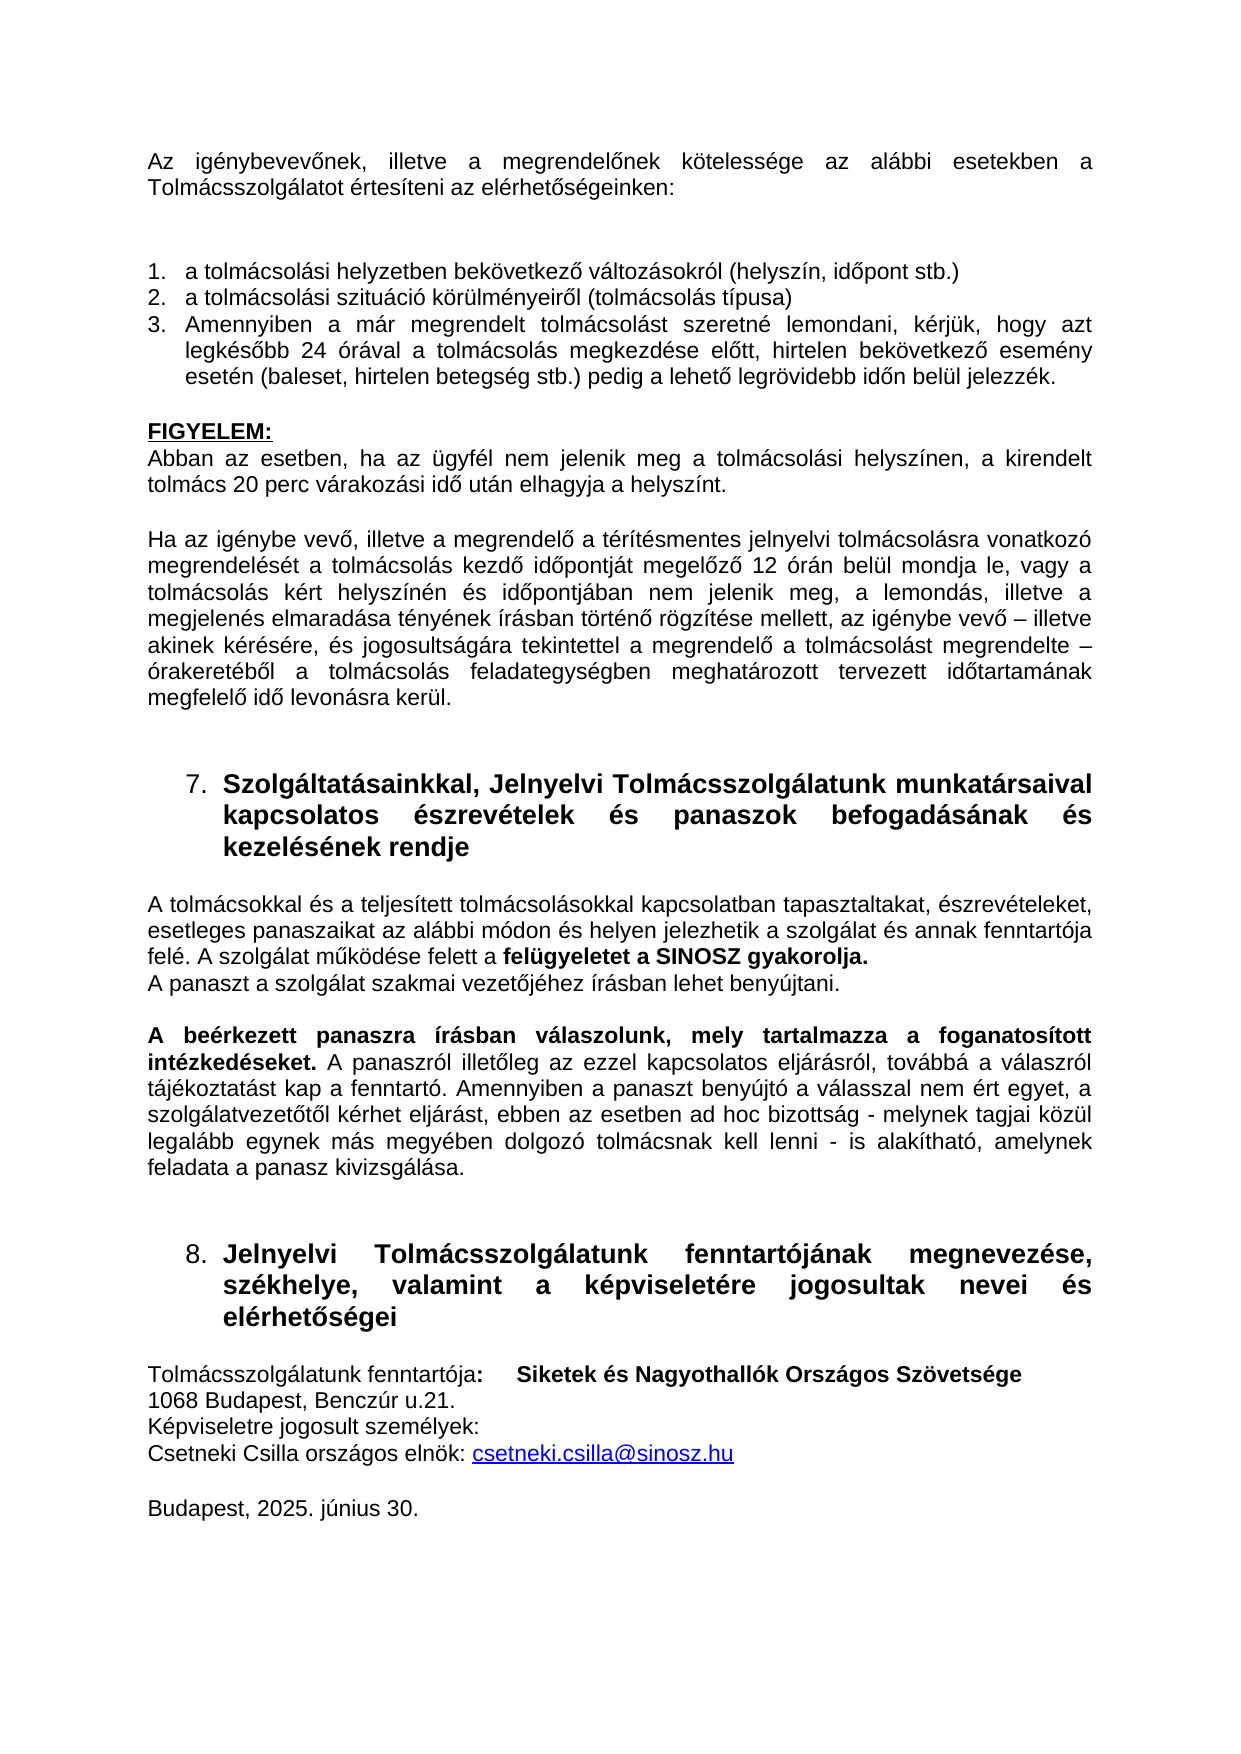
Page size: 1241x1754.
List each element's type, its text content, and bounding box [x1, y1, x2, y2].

text A beérkezett panaszra írásban válaszolunk, mely tartalmazza a foganatosított intézkedéseket. A panaszról illetőleg az ezzel kapcsolatos eljárásról, továbbá a válaszról tájékoztatást kap a fenntartó. Amennyiben a panaszt benyújtó a válasszal nem ért egyet, a szolgálatvezetőtől kérhet eljárást, ebben az esetben ad hoc bizottság - melynek tagjai közül legalább egynek más megyében dolgozó tolmácsnak kell lenni - is alakítható, amelynek feladata a panasz kivizsgálása. [147, 1022, 1093, 1181]
text FIGYELEM: [147, 418, 1093, 445]
list Szolgáltatásainkkal, Jelnyelvi Tolmácsszolgálatunk munkatársaival kapcsolatos észrevételek és panaszok befogadásának és kezelésének rendje [185, 768, 1093, 862]
list Amennyiben a már megrendelt tolmácsolást szeretné lemondani, kérjük, hogy azt legkésőbb 24 órával a tolmácsolás megkezdése előtt, hirtelen bekövetkező esemény esetén (baleset, hirtelen betegség stb.) pedig a lehető legrövidebb időn belül jelezzék. [147, 311, 1093, 389]
text Tolmácsszolgálatunk fenntartója: Siketek és Nagyothallók Országos Szövetsége [147, 1361, 1093, 1387]
text Ha az igénybe vevő, illetve a megrendelő a térítésmentes jelnyelvi tolmácsolásra vonatkozó megrendelését a tolmácsolás kezdő időpontját megelőző 12 órán belül mondja le, vagy a tolmácsolás kért helyszínén és időpontjában nem jelenik meg, a lemondás, illetve a megjelenés elmaradása tényének írásban történő rögzítése mellett, az igénybe vevő – illetve akinek kérésére, és jogosultságára tekintettel a megrendelő a tolmácsolást megrendelte – órakeretéből a tolmácsolás feladategységben meghatározott tervezett időtartamának megfelelő idő levonásra kerül. [147, 526, 1093, 711]
text Budapest, 2025. június 30. [147, 1495, 1093, 1521]
text Az igénybevevőnek, illetve a megrendelőnek kötelessége az alábbi esetekben a Tolmácsszolgálatot értesíteni az elérhetőségeinken: [147, 148, 1093, 200]
list a tolmácsolási helyzetben bekövetkező változásokról (helyszín, időpont stb.) [147, 258, 1093, 284]
text 1068 Budapest, Benczúr u.21. [147, 1387, 1093, 1413]
list a tolmácsolási szituáció körülményeiről (tolmácsolás típusa) [147, 284, 1093, 311]
text A tolmácsokkal és a teljesített tolmácsolásokkal kapcsolatban tapasztaltakat, észrevételeket, esetleges panaszaikat az alábbi módon és helyen jelezhetik a szolgálat és annak fenntartója felé. A szolgálat működése felett a felügyeletet a SINOSZ gyakorolja. [147, 891, 1093, 970]
text Képviseletre jogosult személyek: [147, 1413, 1093, 1439]
text A panaszt a szolgálat szakmai vezetőjéhez írásban lehet benyújtani. [147, 970, 1093, 996]
list Jelnyelvi Tolmácsszolgálatunk fenntartójának megnevezése, székhelye, valamint a képviseletére jogosultak nevei és elérhetőségei [185, 1238, 1093, 1332]
text Csetneki Csilla országos elnök: csetneki.csilla@sinosz.hu [147, 1439, 1093, 1466]
text Abban az esetben, ha az ügyfél nem jelenik meg a tolmácsolási helyszínen, a kirendelt tolmács 20 perc várakozási idő után elhagyja a helyszínt. [147, 445, 1093, 497]
